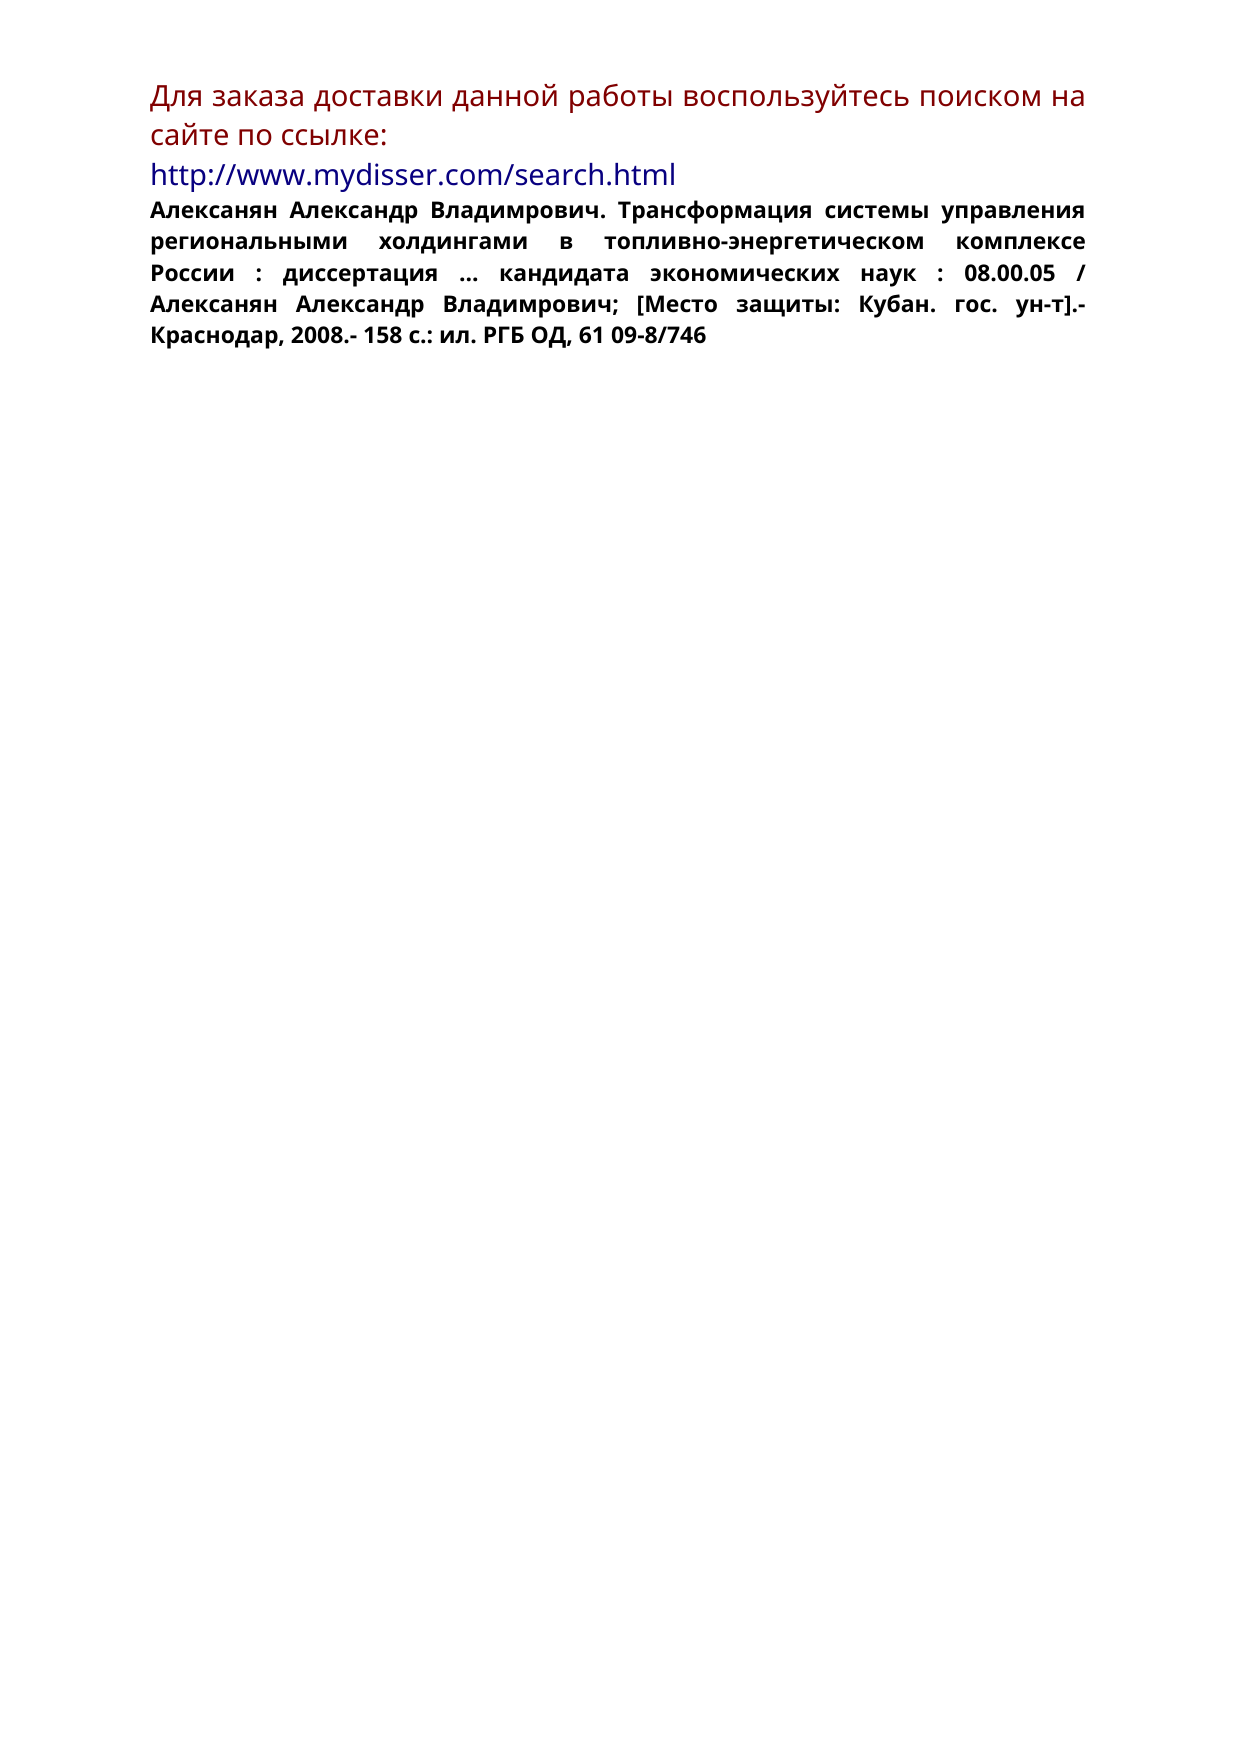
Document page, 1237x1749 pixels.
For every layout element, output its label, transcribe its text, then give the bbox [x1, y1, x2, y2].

text Алексанян Александр Владимрович. Трансформация системы управления региональными холдингами в топливно-энергетическом комплексе России : диссертация ... кандидата экономических наук : 08.00.05 / Алексанян Александр Владимрович; [Место защиты: Кубан. гос. ун-т].- Краснодар, 2008.- 158 с.: ил. РГБ ОД, 61 09-8/746 [150, 194, 1086, 350]
